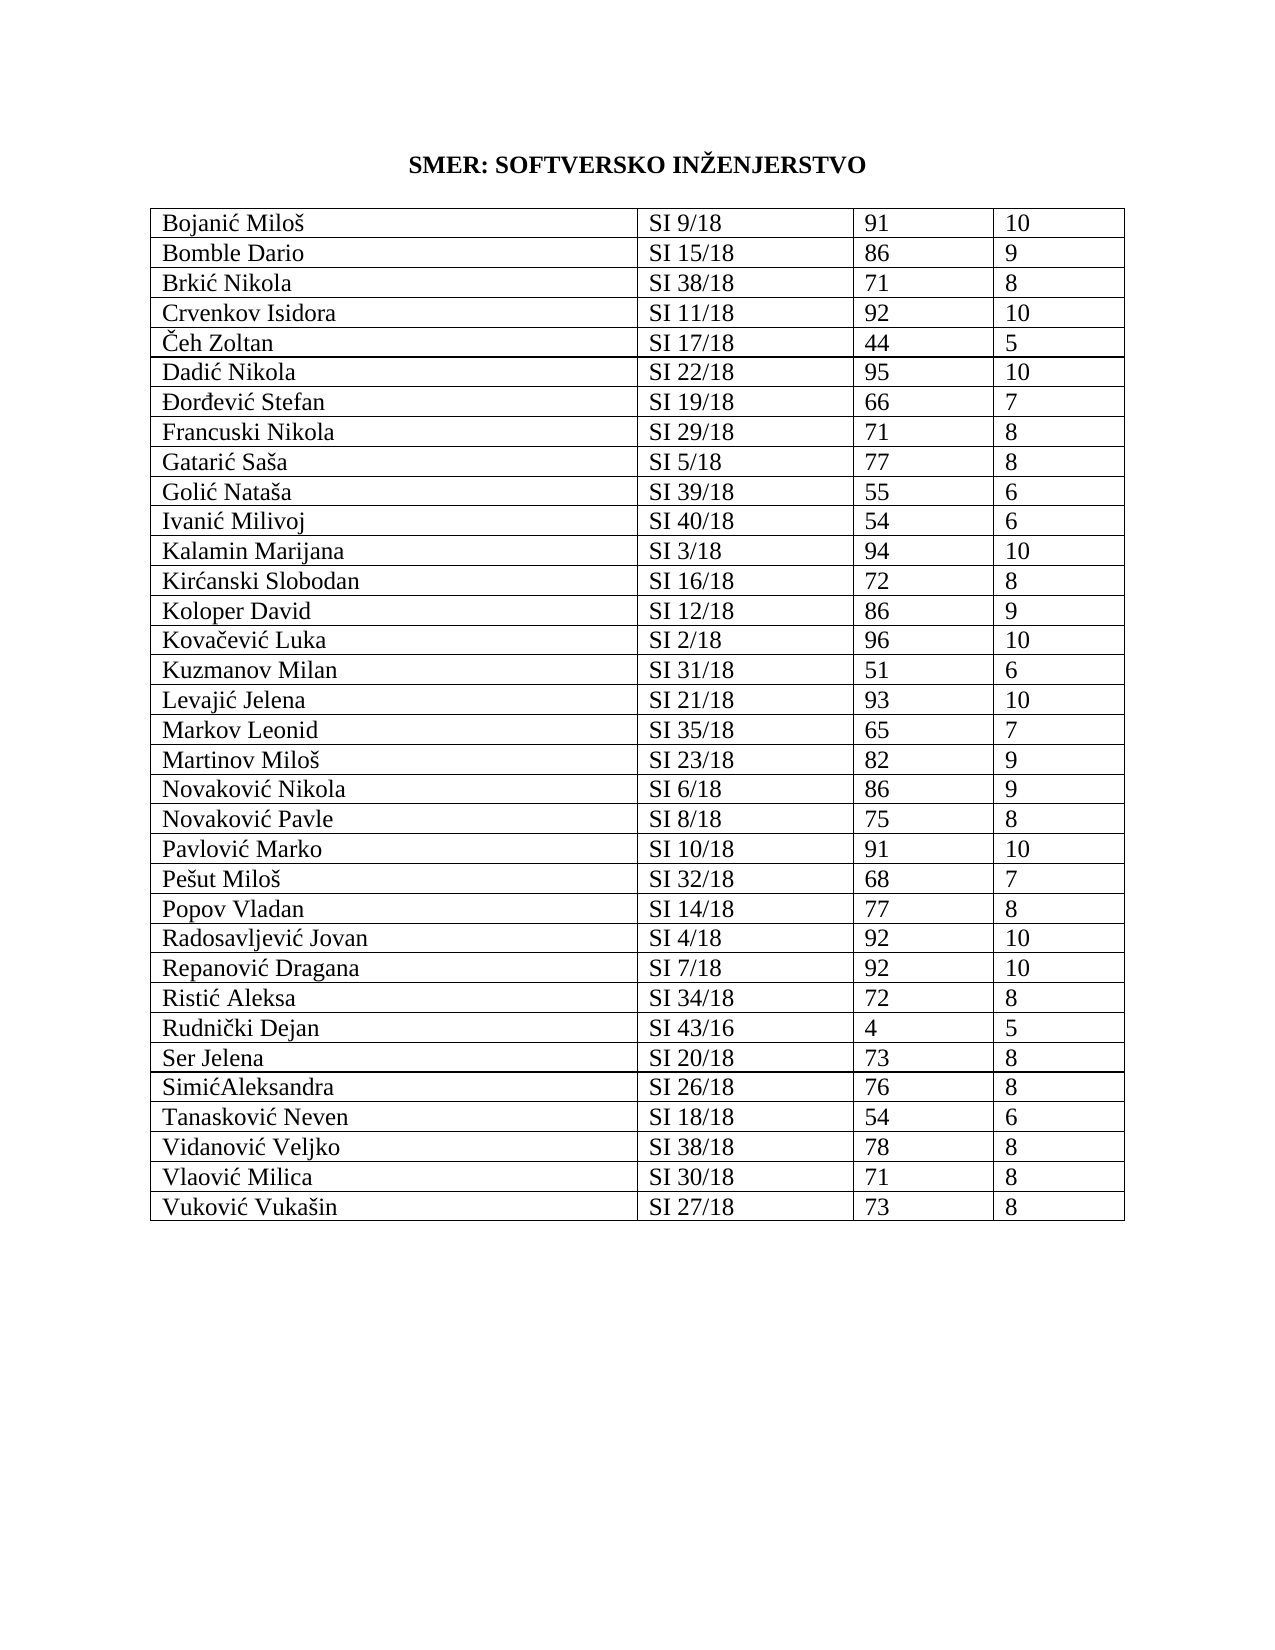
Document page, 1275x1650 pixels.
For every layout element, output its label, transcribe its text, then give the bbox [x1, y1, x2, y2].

table_cell Novaković Pavle [151, 804, 637, 833]
table_cell 10 [994, 953, 1124, 982]
table_cell 8 [994, 1043, 1124, 1071]
table_cell 72 [854, 566, 993, 595]
table_cell Crvenkov Isidora [151, 298, 637, 327]
table_cell Rudnički Dejan [151, 1013, 637, 1042]
table_cell Bomble Dario [151, 238, 637, 267]
table_cell 10 [994, 358, 1124, 386]
table_cell 10 [994, 298, 1124, 327]
table_cell SI 18/18 [638, 1102, 853, 1131]
table_cell 93 [854, 685, 993, 714]
table_cell SI 14/18 [638, 894, 853, 922]
table_cell 8 [994, 268, 1124, 297]
table_cell 86 [854, 775, 993, 803]
table_cell 8 [994, 1132, 1124, 1161]
table_cell 10 [994, 626, 1124, 654]
table_cell 8 [994, 447, 1124, 476]
table_cell 6 [994, 477, 1124, 505]
table_cell Ser Jelena [151, 1043, 637, 1071]
table_cell 66 [854, 387, 993, 416]
table_cell SI 6/18 [638, 775, 853, 803]
table_cell 71 [854, 268, 993, 297]
table_cell Pešut Miloš [151, 864, 637, 893]
table_cell 6 [994, 506, 1124, 535]
table_cell 8 [994, 1162, 1124, 1191]
table_cell SI 4/18 [638, 924, 853, 952]
table_cell Ivanić Milivoj [151, 506, 637, 535]
table_cell 6 [994, 655, 1124, 684]
table_cell Gatarić Saša [151, 447, 637, 476]
table_header Bojanić Miloš [151, 209, 637, 237]
table_cell 92 [854, 298, 993, 327]
table_cell SI 29/18 [638, 417, 853, 446]
table_header 91 [854, 209, 993, 237]
table_cell SimićAleksandra [151, 1073, 637, 1101]
table_cell SI 19/18 [638, 387, 853, 416]
table_cell SI 32/18 [638, 864, 853, 893]
table_cell 8 [994, 804, 1124, 833]
table_cell 77 [854, 894, 993, 922]
table_cell SI 30/18 [638, 1162, 853, 1191]
table_header 10 [994, 209, 1124, 237]
table_cell Kalamin Marijana [151, 536, 637, 565]
table_cell 10 [994, 685, 1124, 714]
table_cell SI 27/18 [638, 1192, 853, 1220]
table_cell SI 17/18 [638, 328, 853, 356]
table_cell SI 43/16 [638, 1013, 853, 1042]
table_cell 73 [854, 1043, 993, 1071]
table_cell 86 [854, 238, 993, 267]
table_cell 95 [854, 358, 993, 386]
table_cell 8 [994, 983, 1124, 1012]
table_cell Vuković Vukašin [151, 1192, 637, 1220]
table_cell 75 [854, 804, 993, 833]
table_cell 6 [994, 1102, 1124, 1131]
table_cell Levajić Jelena [151, 685, 637, 714]
table_cell SI 16/18 [638, 566, 853, 595]
table_cell Ristić Aleksa [151, 983, 637, 1012]
table_cell Vidanović Veljko [151, 1132, 637, 1161]
table_cell 9 [994, 596, 1124, 624]
table_cell 65 [854, 715, 993, 744]
table_cell 8 [994, 417, 1124, 446]
table_cell 44 [854, 328, 993, 356]
table_cell 68 [854, 864, 993, 893]
table_cell 92 [854, 924, 993, 952]
table_cell SI 12/18 [638, 596, 853, 624]
table_cell SI 5/18 [638, 447, 853, 476]
table_cell 94 [854, 536, 993, 565]
table_cell SI 22/18 [638, 358, 853, 386]
table_cell Tanasković Neven [151, 1102, 637, 1131]
table_cell Čeh Zoltan [151, 328, 637, 356]
table_cell SI 21/18 [638, 685, 853, 714]
table_cell 82 [854, 745, 993, 773]
table_cell 92 [854, 953, 993, 982]
table_cell Kirćanski Slobodan [151, 566, 637, 595]
table_cell 4 [854, 1013, 993, 1042]
table_cell SI 40/18 [638, 506, 853, 535]
table_cell Golić Nataša [151, 477, 637, 505]
table_cell 76 [854, 1073, 993, 1101]
table_cell 9 [994, 775, 1124, 803]
table_header SI 9/18 [638, 209, 853, 237]
table_cell SI 20/18 [638, 1043, 853, 1071]
table_cell 55 [854, 477, 993, 505]
table_cell 9 [994, 238, 1124, 267]
table_cell Pavlović Marko [151, 834, 637, 863]
table_cell Dadić Nikola [151, 358, 637, 386]
table_cell SI 38/18 [638, 1132, 853, 1161]
table_cell 77 [854, 447, 993, 476]
table_cell 73 [854, 1192, 993, 1220]
table_cell 10 [994, 924, 1124, 952]
table_cell SI 34/18 [638, 983, 853, 1012]
table_cell Radosavljević Jovan [151, 924, 637, 952]
table_cell Markov Leonid [151, 715, 637, 744]
table_cell SI 2/18 [638, 626, 853, 654]
table_cell Kovačević Luka [151, 626, 637, 654]
table_cell 7 [994, 715, 1124, 744]
table_cell SI 26/18 [638, 1073, 853, 1101]
table_cell SI 8/18 [638, 804, 853, 833]
table_cell 8 [994, 894, 1124, 922]
table_cell 54 [854, 506, 993, 535]
table_cell SI 35/18 [638, 715, 853, 744]
table_cell Kuzmanov Milan [151, 655, 637, 684]
table_cell Đorđević Stefan [151, 387, 637, 416]
table_cell Popov Vladan [151, 894, 637, 922]
text SMER: SOFTVERSKO INŽENJERSTVO [150, 150, 1125, 179]
table_cell SI 11/18 [638, 298, 853, 327]
table_cell SI 38/18 [638, 268, 853, 297]
table_cell SI 3/18 [638, 536, 853, 565]
table_cell SI 31/18 [638, 655, 853, 684]
table_cell SI 7/18 [638, 953, 853, 982]
table_cell 10 [994, 834, 1124, 863]
table_cell 5 [994, 1013, 1124, 1042]
table_cell 9 [994, 745, 1124, 773]
table_cell 5 [994, 328, 1124, 356]
table_cell 72 [854, 983, 993, 1012]
table_cell 10 [994, 536, 1124, 565]
table_cell Novaković Nikola [151, 775, 637, 803]
table_cell 8 [994, 1073, 1124, 1101]
table_cell SI 10/18 [638, 834, 853, 863]
table_cell 71 [854, 1162, 993, 1191]
table_cell Repanović Dragana [151, 953, 637, 982]
table_cell Vlaović Milica [151, 1162, 637, 1191]
table_cell 8 [994, 1192, 1124, 1220]
table_cell SI 39/18 [638, 477, 853, 505]
table_cell Martinov Miloš [151, 745, 637, 773]
table_cell 78 [854, 1132, 993, 1161]
table_cell 91 [854, 834, 993, 863]
table_cell Koloper David [151, 596, 637, 624]
table_cell 86 [854, 596, 993, 624]
table_cell SI 15/18 [638, 238, 853, 267]
table_cell 96 [854, 626, 993, 654]
table_cell SI 23/18 [638, 745, 853, 773]
table_cell 54 [854, 1102, 993, 1131]
table_cell 8 [994, 566, 1124, 595]
table_cell Brkić Nikola [151, 268, 637, 297]
table_cell 7 [994, 387, 1124, 416]
table_cell 51 [854, 655, 993, 684]
table_cell 7 [994, 864, 1124, 893]
table_cell 71 [854, 417, 993, 446]
table_cell Francuski Nikola [151, 417, 637, 446]
